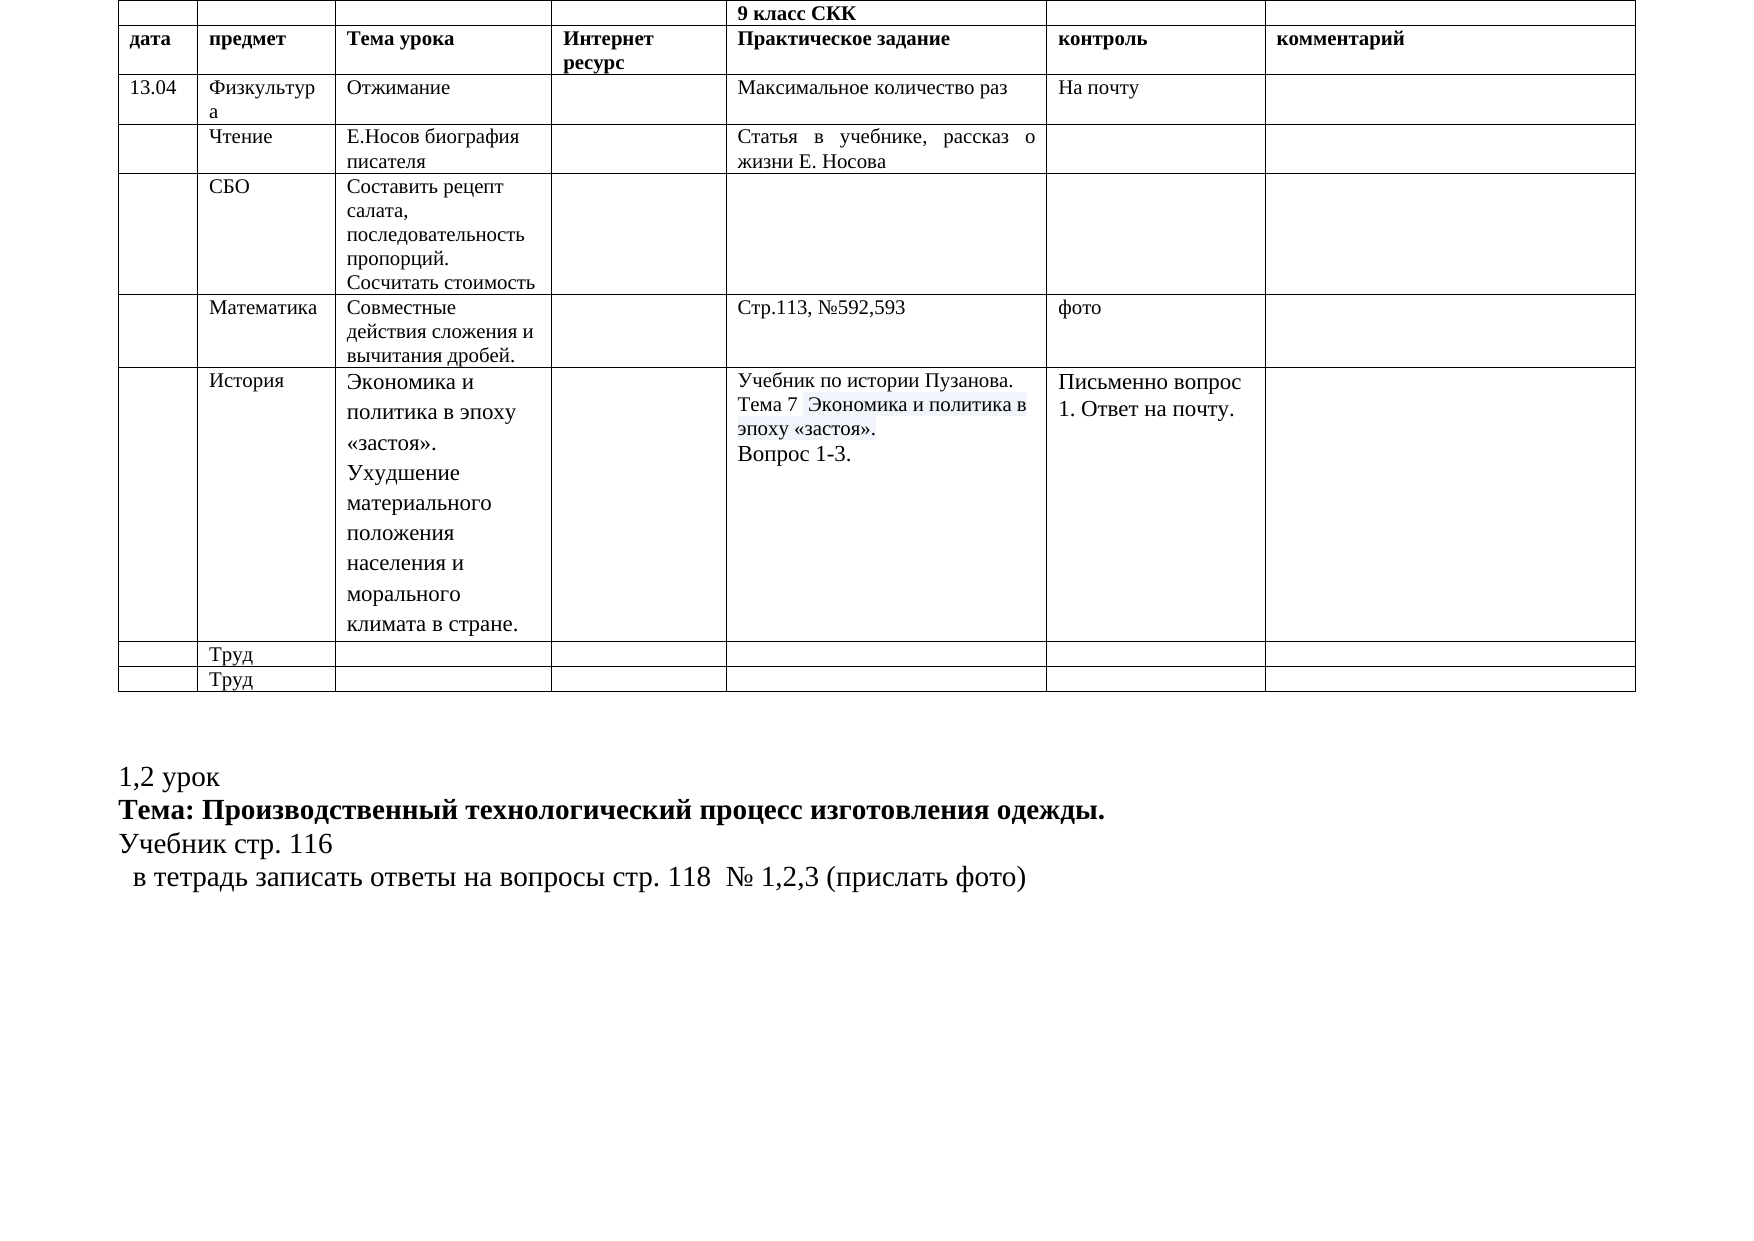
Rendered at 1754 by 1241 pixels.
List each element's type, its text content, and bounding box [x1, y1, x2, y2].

table_cell [552, 642, 726, 666]
table_cell [119, 368, 197, 641]
table_cell Тема урока [336, 26, 551, 74]
table_cell контроль [1047, 26, 1265, 74]
table_cell [336, 667, 551, 691]
table_cell [119, 125, 197, 173]
table_cell История [198, 368, 335, 641]
table_cell Труд [198, 642, 335, 666]
table_cell [119, 295, 197, 367]
table_cell [336, 642, 551, 666]
table_cell [119, 642, 197, 666]
table_cell Математика [198, 295, 335, 367]
table_cell Практическое задание [727, 26, 1046, 74]
text Тема: Производственный технологический процесс изготовления одежды. [118, 792, 1636, 826]
table_cell [727, 642, 1046, 666]
table_cell [727, 174, 1046, 294]
table_header [336, 1, 551, 25]
table_cell Чтение [198, 125, 335, 173]
table_cell Интернет ресурс [552, 26, 726, 74]
table_cell [1266, 75, 1635, 123]
table_header [198, 1, 335, 25]
table_cell Учебник по истории Пузанова. Тема 7 Экономика и политика в эпоху «застоя». Вопрос 1-3. [727, 368, 1046, 641]
table_cell [552, 368, 726, 641]
table_cell Письменно вопрос 1. Ответ на почту. [1047, 368, 1265, 641]
table_header [1047, 1, 1265, 25]
table_cell [119, 174, 197, 294]
table_cell [1266, 368, 1635, 641]
table_cell [727, 667, 1046, 691]
text 1,2 урок [118, 759, 1636, 792]
table_header [1266, 1, 1635, 25]
table_cell Составить рецепт салата, последовательность пропорций. Сосчитать стоимость [336, 174, 551, 294]
table_cell [552, 75, 726, 123]
table_cell [1266, 295, 1635, 367]
table_cell [552, 174, 726, 294]
table_cell [552, 667, 726, 691]
table_cell [552, 125, 726, 173]
table_cell Максимальное количество раз [727, 75, 1046, 123]
table_cell [1047, 642, 1265, 666]
table_cell Физкультура [198, 75, 335, 123]
table_cell Отжимание [336, 75, 551, 123]
text Учебник стр. 116 [118, 826, 1636, 859]
table_cell Экономика и политика в эпоху «застоя». Ухудшение материального положения населения и морального климата в стране. [336, 368, 551, 641]
text в тетрадь записать ответы на вопросы стр. 118 № 1,2,3 (прислать фото) [118, 859, 1636, 893]
table_cell Е.Носов биография писателя [336, 125, 551, 173]
table_cell СБО [198, 174, 335, 294]
table_cell Стр.113, №592,593 [727, 295, 1046, 367]
table_cell 13.04 [119, 75, 197, 123]
table_cell [1047, 667, 1265, 691]
table_cell [552, 295, 726, 367]
table_cell Статья в учебнике, рассказ о жизни Е. Носова [727, 125, 1046, 173]
table_cell комментарий [1266, 26, 1635, 74]
table_header [552, 1, 726, 25]
table_header 9 класс СКК [727, 1, 1046, 25]
table_cell [1266, 174, 1635, 294]
table_cell Совместные действия сложения и вычитания дробей. [336, 295, 551, 367]
table_cell [1266, 125, 1635, 173]
table_cell [1266, 667, 1635, 691]
table_cell предмет [198, 26, 335, 74]
table_cell [1047, 125, 1265, 173]
table_cell фото [1047, 295, 1265, 367]
table_cell Труд [198, 667, 335, 691]
table_header [119, 1, 197, 25]
table_cell [1047, 174, 1265, 294]
table_cell На почту [1047, 75, 1265, 123]
table_cell [119, 667, 197, 691]
table_cell [1266, 642, 1635, 666]
table_cell дата [119, 26, 197, 74]
